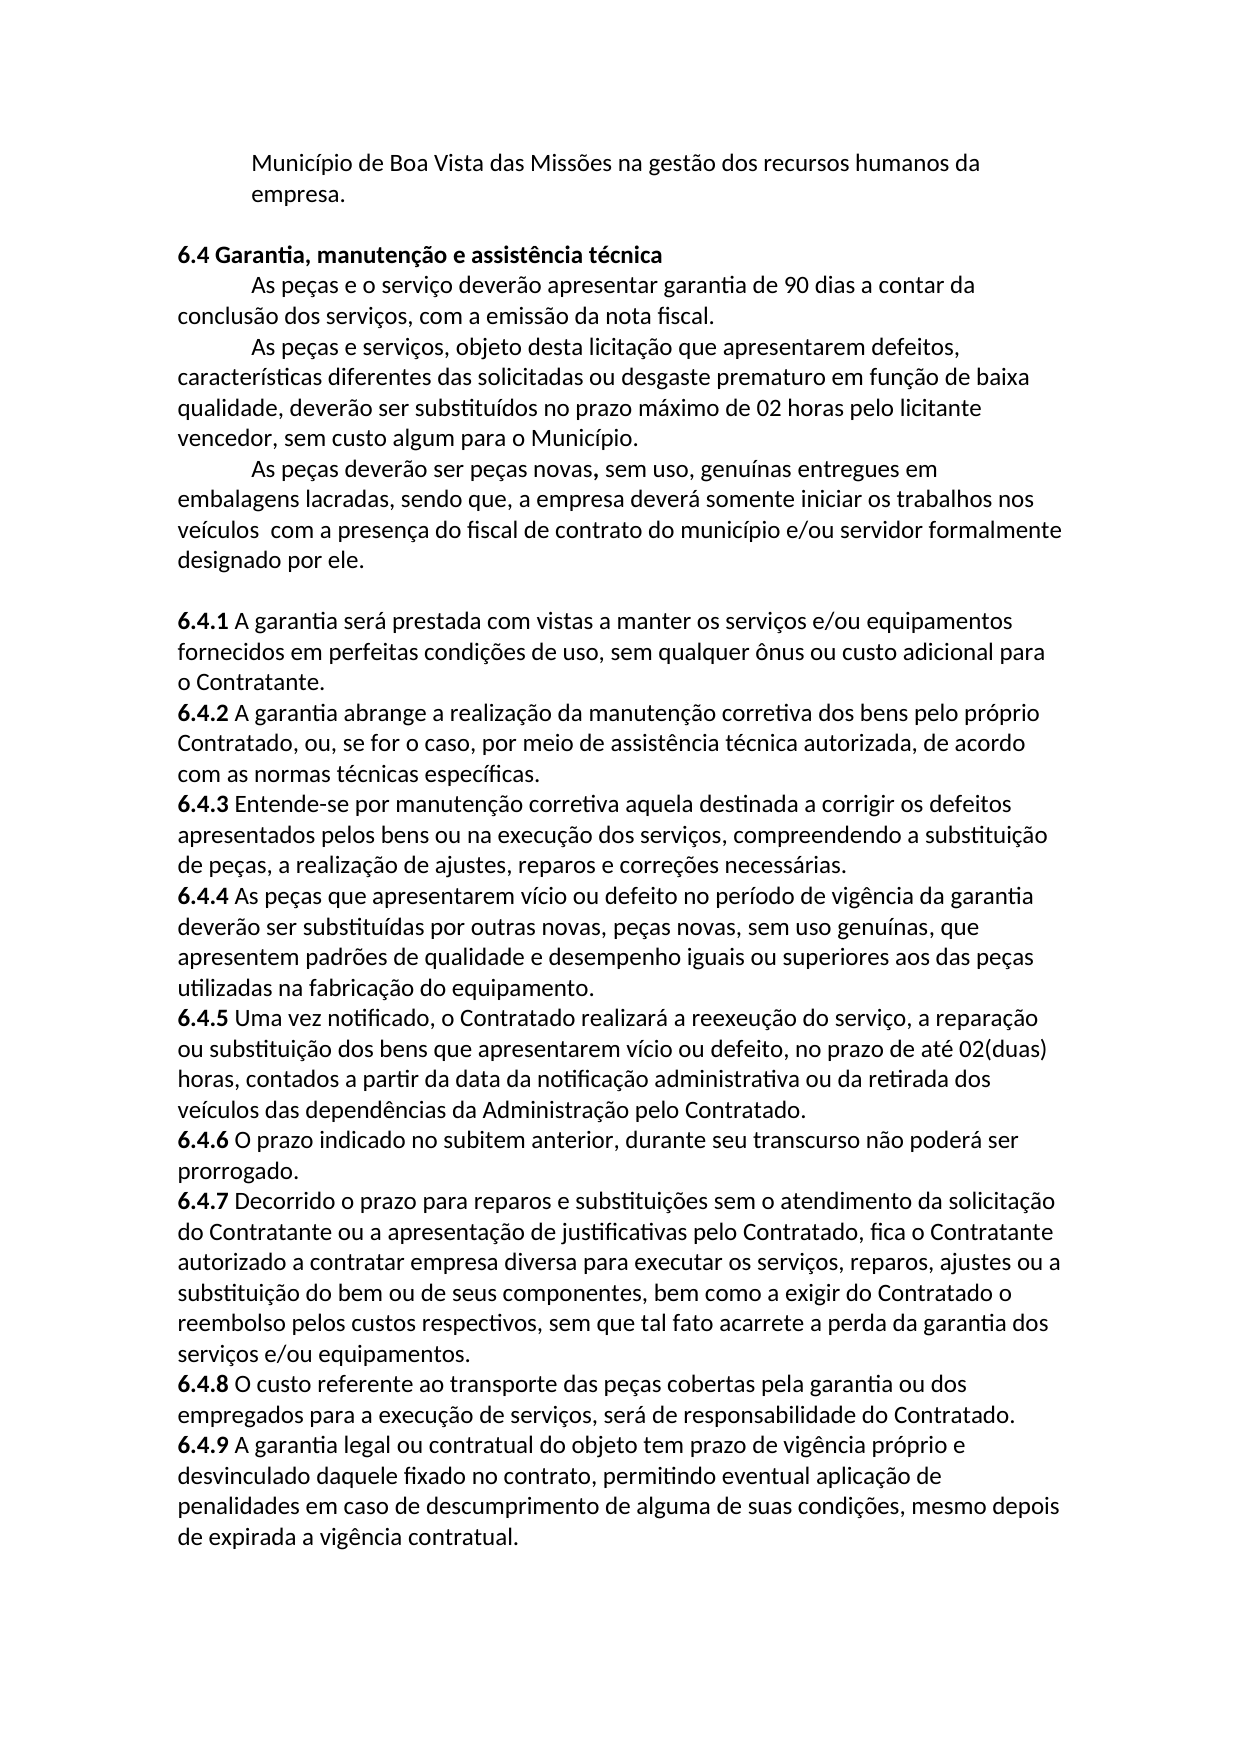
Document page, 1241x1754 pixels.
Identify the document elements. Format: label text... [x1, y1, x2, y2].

text As peças deverão ser peças novas, sem uso, genuínas entregues em embalagens lacradas, sendo que, a empresa deverá somente iniciar os trabalhos nos veículos com a presença do fiscal de contrato do município e/ou servidor formalmente designado por ele. [177, 453, 1063, 575]
text As peças e serviços, objeto desta licitação que apresentarem defeitos, características diferentes das solicitadas ou desgaste prematuro em função de baixa qualidade, deverão ser substituídos no prazo máximo de 02 horas pelo licitante vencedor, sem custo algum para o Município. [177, 331, 1063, 453]
text 6.4 Garantia, manutenção e assistência técnica [177, 239, 1063, 270]
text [251, 148, 1063, 209]
text 6.4.1 A garantia será prestada com vistas a manter os serviços e/ou equipamentos fornecidos em perfeitas condições de uso, sem qualquer ônus ou custo adicional para o Contratante. [177, 605, 1063, 697]
text As peças e o serviço deverão apresentar garantia de 90 dias a contar da conclusão dos serviços, com a emissão da nota fiscal. [177, 270, 1063, 331]
text 6.4.7 Decorrido o prazo para reparos e substituições sem o atendimento da solicitação do Contratante ou a apresentação de justificativas pelo Contratado, fica o Contratante autorizado a contratar empresa diversa para executar os serviços, reparos, ajustes ou a substituição do bem ou de seus componentes, bem como a exigir do Contratado o reembolso pelos custos respectivos, sem que tal fato acarrete a perda da garantia dos serviços e/ou equipamentos. [177, 1185, 1063, 1368]
text 6.4.2 A garantia abrange a realização da manutenção corretiva dos bens pelo próprio Contratado, ou, se for o caso, por meio de assistência técnica autorizada, de acordo com as normas técnicas específicas. [177, 697, 1063, 788]
text 6.4.4 As peças que apresentarem vício ou defeito no período de vigência da garantia deverão ser substituídas por outras novas, peças novas, sem uso genuínas, que apresentem padrões de qualidade e desempenho iguais ou superiores aos das peças utilizadas na fabricação do equipamento. [177, 880, 1063, 1002]
text 6.4.5 Uma vez notificado, o Contratado realizará a reexeução do serviço, a reparação ou substituição dos bens que apresentarem vício ou defeito, no prazo de até 02(duas) horas, contados a partir da data da notificação administrativa ou da retirada dos veículos das dependências da Administração pelo Contratado. [177, 1002, 1063, 1124]
text 6.4.3 Entende-se por manutenção corretiva aquela destinada a corrigir os defeitos apresentados pelos bens ou na execução dos serviços, compreendendo a substituição de peças, a realização de ajustes, reparos e correções necessárias. [177, 788, 1063, 880]
text 6.4.9 A garantia legal ou contratual do objeto tem prazo de vigência próprio e desvinculado daquele fixado no contrato, permitindo eventual aplicação de penalidades em caso de descumprimento de alguma de suas condições, mesmo depois de expirada a vigência contratual. [177, 1429, 1063, 1552]
text 6.4.8 O custo referente ao transporte das peças cobertas pela garantia ou dos empregados para a execução de serviços, será de responsabilidade do Contratado. [177, 1368, 1063, 1429]
text 6.4.6 O prazo indicado no subitem anterior, durante seu transcurso não poderá ser prorrogado. [177, 1124, 1063, 1185]
